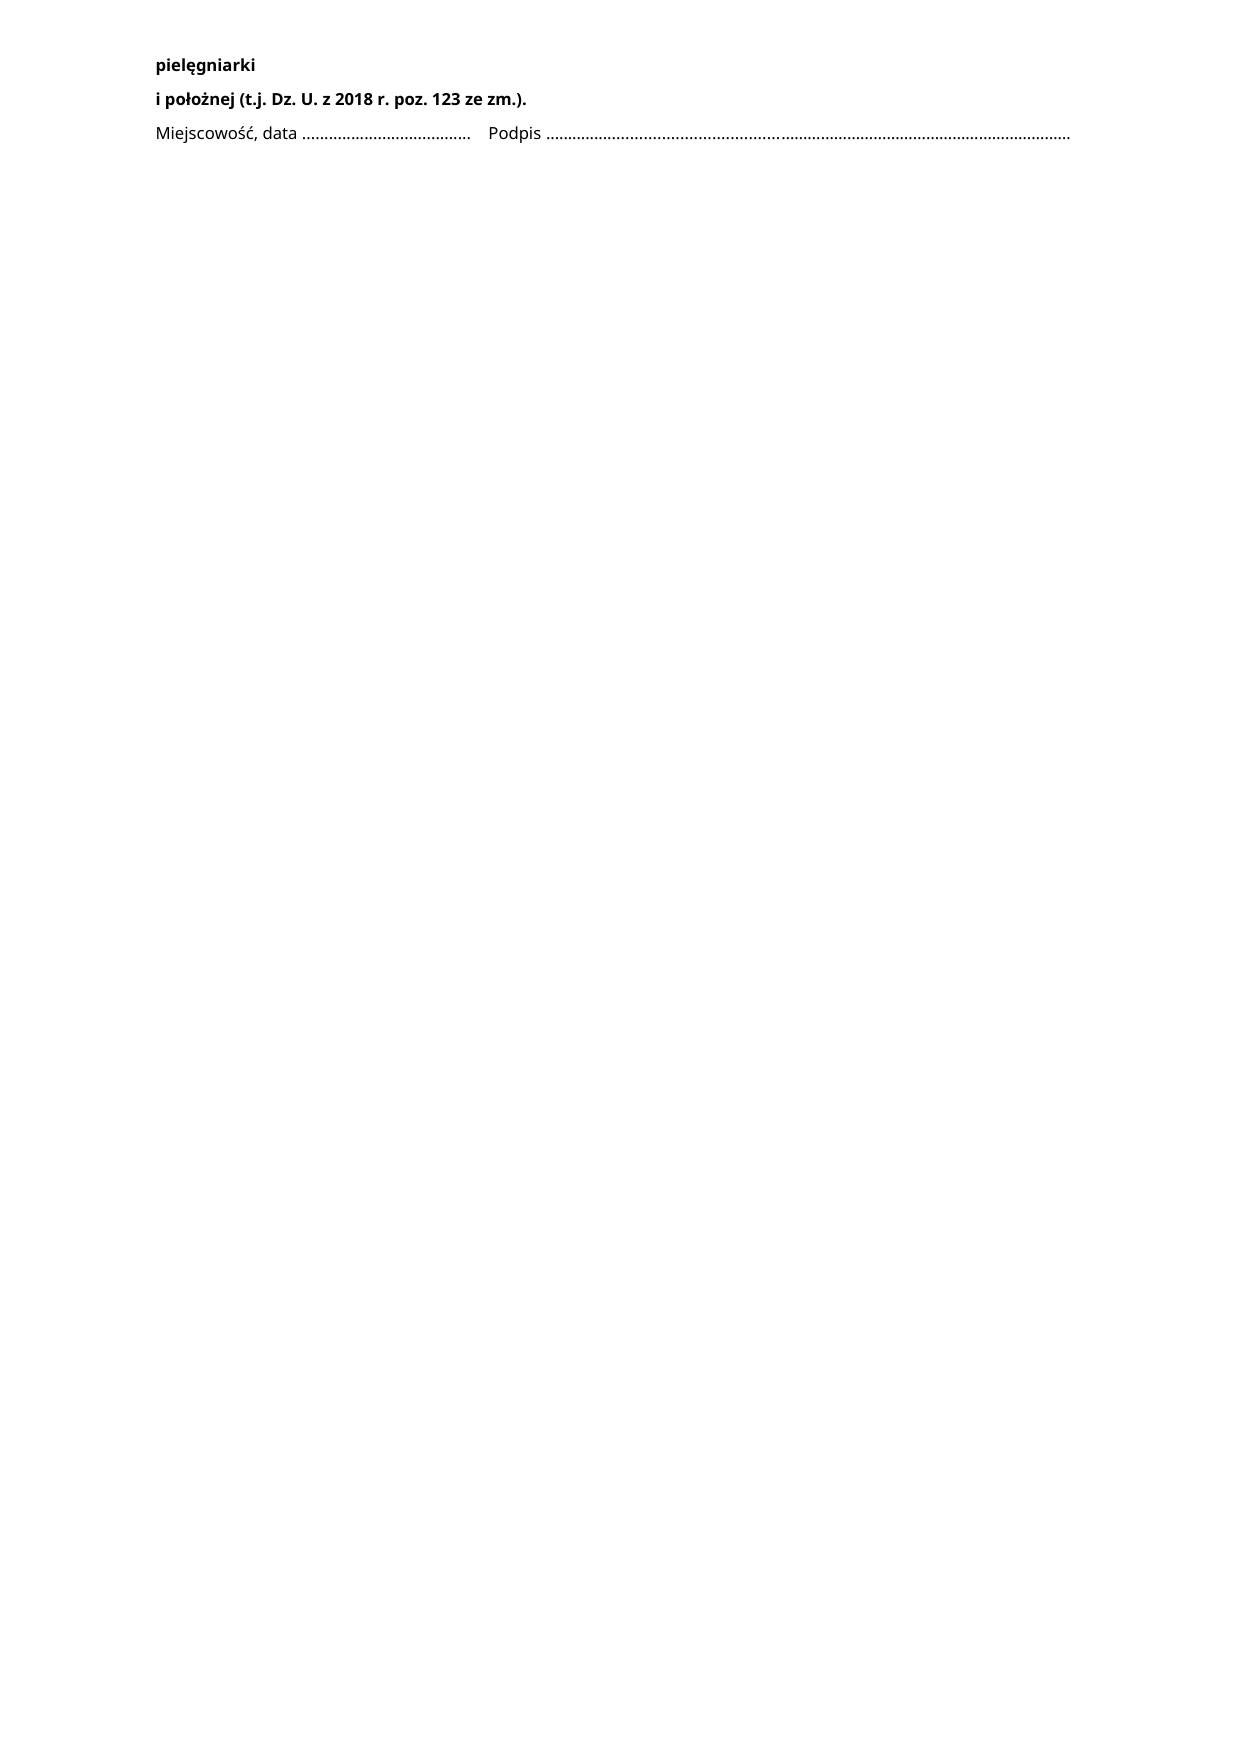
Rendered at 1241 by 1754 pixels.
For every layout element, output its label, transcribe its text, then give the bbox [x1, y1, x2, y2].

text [155, 53, 1067, 110]
text Miejscowość, data ...................................... Podpis ………………………………………………………… [155, 121, 1067, 144]
